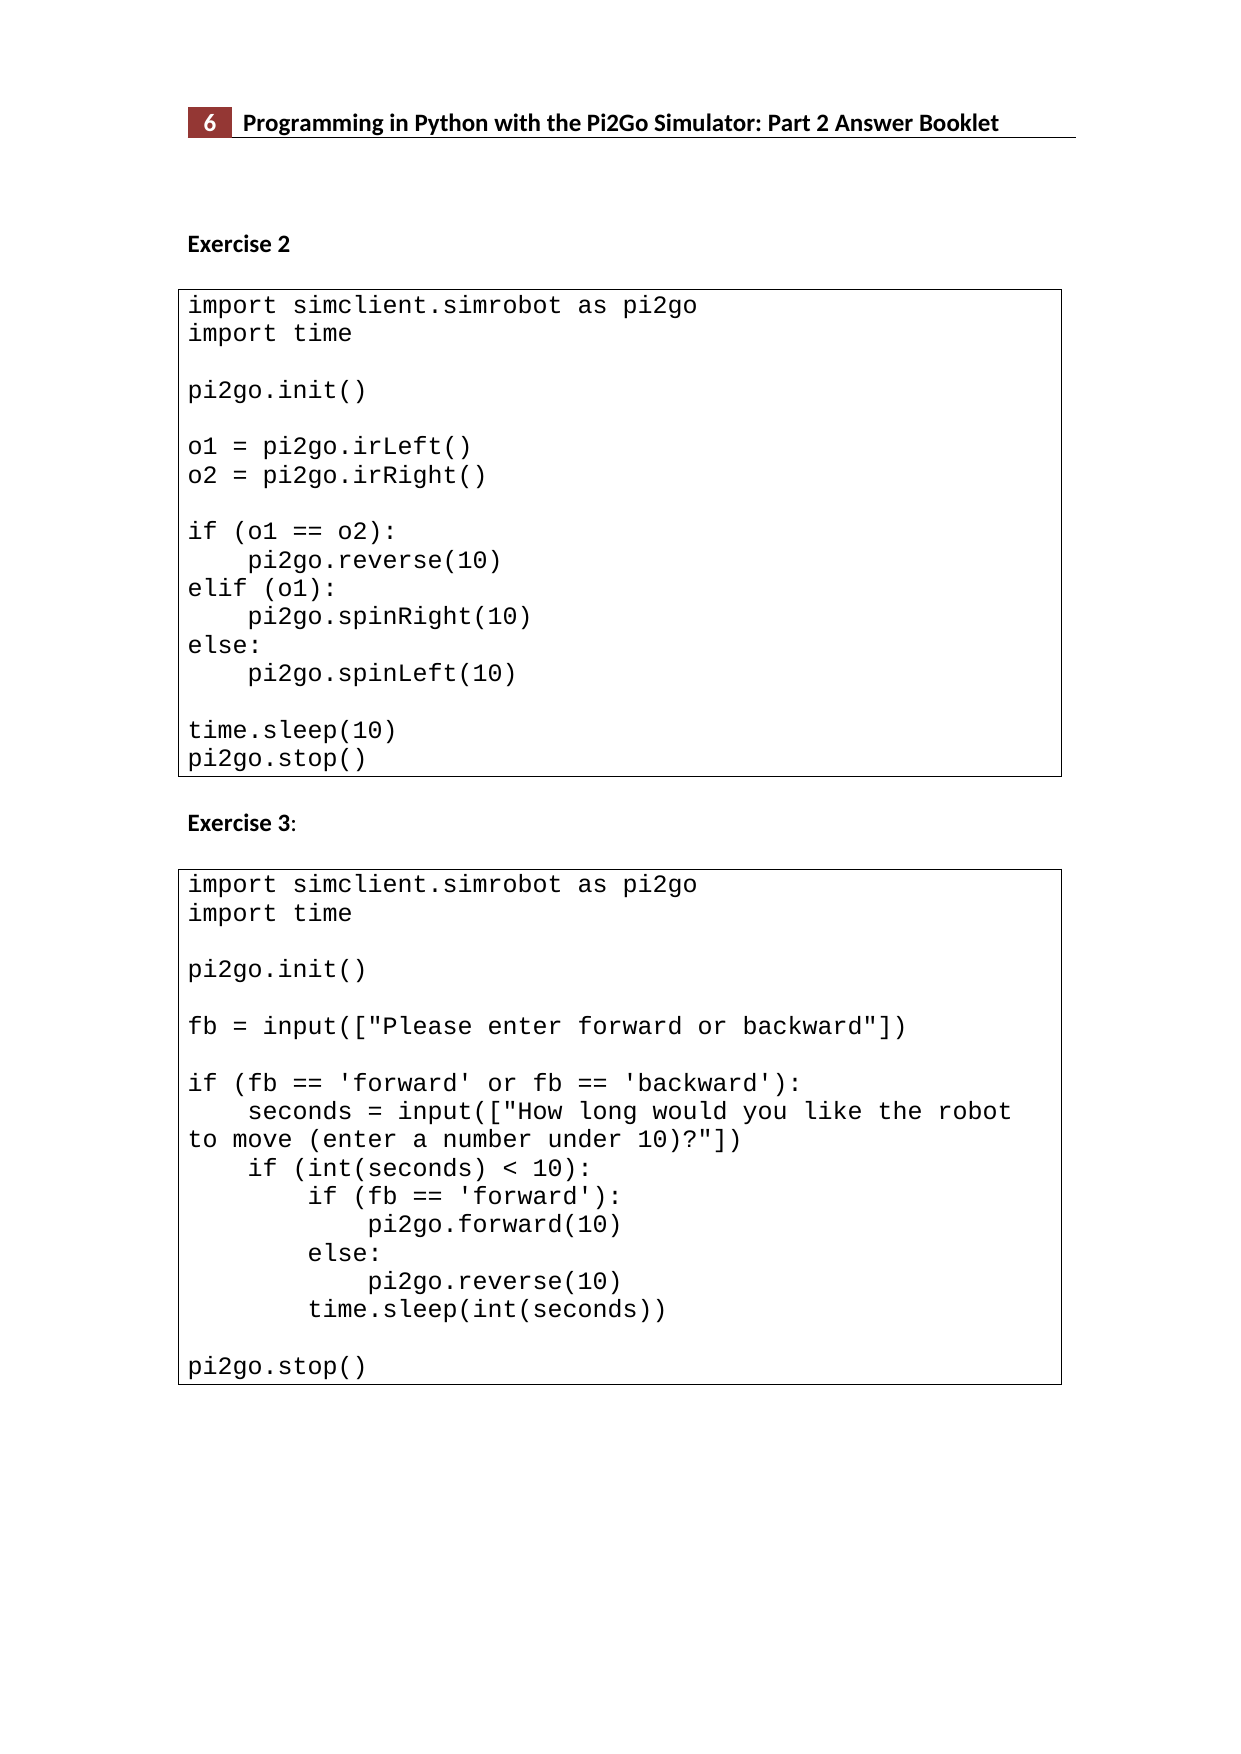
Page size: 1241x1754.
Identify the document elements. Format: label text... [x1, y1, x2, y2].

text pi2go.reverse(10) [187, 547, 1053, 576]
text pi2go.init() [187, 377, 1053, 406]
text if (o1 == o2): [187, 519, 1053, 547]
text Exercise 3: [187, 808, 1053, 838]
text pi2go.stop() [179, 1350, 1061, 1384]
text pi2go.init() [187, 957, 1053, 985]
text if (fb == 'forward' or fb == 'backward'): [187, 1070, 1053, 1098]
text seconds = input(["How long would you like the robot to move (enter a number under 10)?"]) [187, 1098, 1053, 1155]
text elif (o1): [187, 576, 1053, 604]
text import time [187, 900, 1053, 928]
text import simclient.simrobot as pi2go [179, 870, 1061, 900]
text if (int(seconds) < 10): [187, 1155, 1053, 1183]
text fb = input(["Please enter forward or backward"]) [187, 1013, 1053, 1042]
text if (fb == 'forward'): [187, 1183, 1053, 1212]
text o1 = pi2go.irLeft() [187, 434, 1053, 462]
text else: [187, 632, 1053, 661]
text pi2go.spinRight(10) [187, 604, 1053, 632]
text pi2go.stop() [179, 742, 1061, 776]
text pi2go.reverse(10) [187, 1268, 1053, 1297]
text pi2go.forward(10) [187, 1212, 1053, 1240]
text pi2go.spinLeft(10) [187, 661, 1053, 689]
text o2 = pi2go.irRight() [187, 462, 1053, 491]
text import simclient.simrobot as pi2go [179, 290, 1061, 321]
text Exercise 2 [187, 228, 1053, 259]
text time.sleep(int(seconds)) [187, 1297, 1053, 1325]
text else: [187, 1240, 1053, 1268]
text import time [187, 321, 1053, 349]
text time.sleep(10) [187, 717, 1053, 742]
